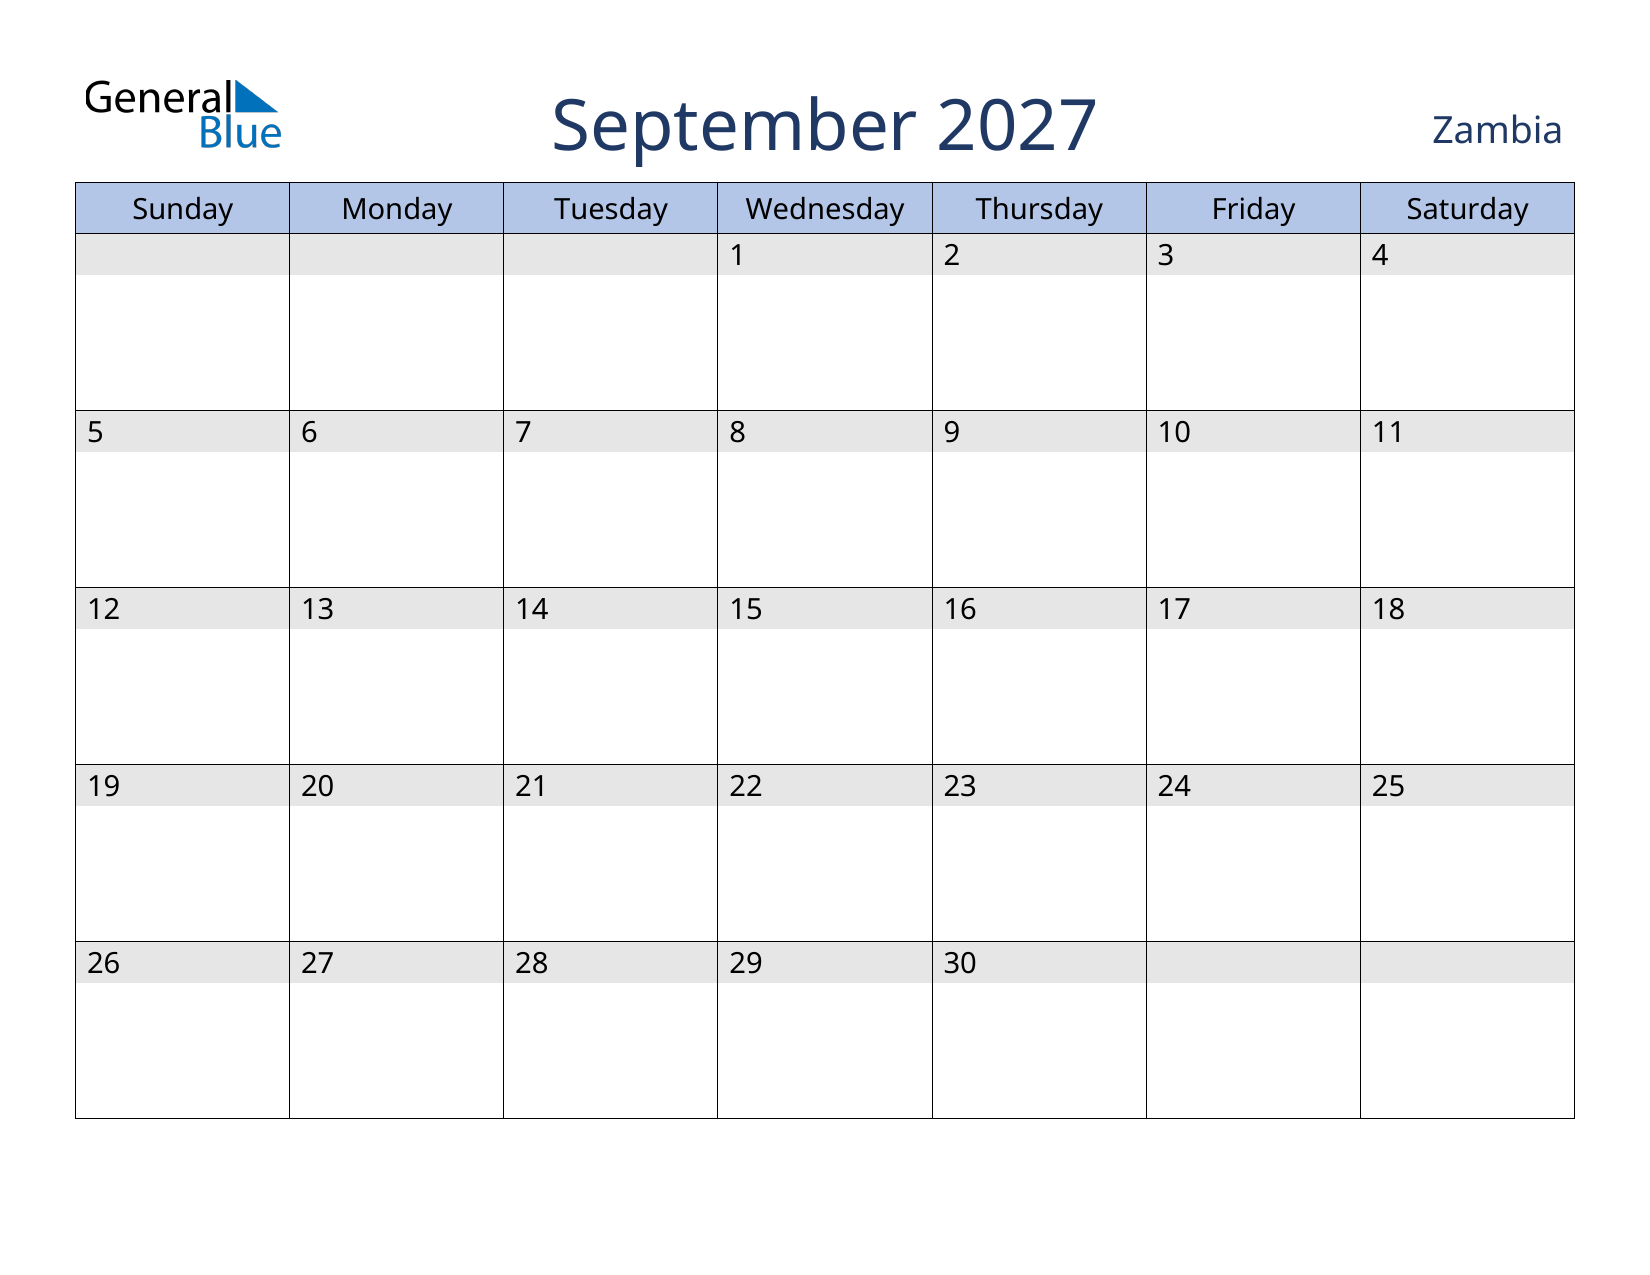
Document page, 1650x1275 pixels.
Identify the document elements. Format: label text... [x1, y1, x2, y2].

table_cell 2 [933, 234, 1146, 275]
table_cell [290, 452, 503, 587]
table_cell [76, 983, 289, 1118]
table_cell 9 [933, 411, 1146, 452]
table_cell 14 [504, 588, 717, 629]
table_cell Thursday [933, 183, 1146, 233]
table_cell 21 [504, 765, 717, 806]
table_cell 3 [1147, 234, 1360, 275]
table_cell [933, 452, 1146, 587]
table_cell Monday [290, 183, 503, 233]
table_header Zambia [1146, 75, 1574, 182]
table_cell 15 [718, 588, 932, 629]
table_cell 17 [1147, 588, 1360, 629]
table_cell 18 [1361, 588, 1574, 629]
table_cell 12 [76, 588, 289, 629]
table_cell [933, 983, 1146, 1118]
table_cell [76, 806, 289, 941]
table_cell [1361, 275, 1574, 410]
table_cell 28 [504, 942, 717, 983]
table_cell [933, 275, 1146, 410]
table_cell [504, 983, 717, 1118]
table_cell 16 [933, 588, 1146, 629]
table_cell Tuesday [504, 183, 717, 233]
picture [86, 80, 281, 148]
table_cell Saturday [1361, 183, 1574, 233]
table_cell [290, 629, 503, 764]
table_cell 8 [718, 411, 932, 452]
table_cell [504, 629, 717, 764]
table_cell [76, 629, 289, 764]
table_cell [504, 806, 717, 941]
table_cell [1361, 629, 1574, 764]
table_cell [933, 629, 1146, 764]
table_cell [718, 275, 932, 410]
table_cell [76, 234, 289, 275]
table_cell [504, 452, 717, 587]
table_cell [1147, 452, 1360, 587]
table_cell Friday [1147, 183, 1360, 233]
table_cell 23 [933, 765, 1146, 806]
table_cell [504, 275, 717, 410]
table_cell [76, 452, 289, 587]
table_cell 24 [1147, 765, 1360, 806]
table_cell [1147, 275, 1360, 410]
table_cell [290, 806, 503, 941]
table_cell [1147, 983, 1360, 1118]
table_cell 4 [1361, 234, 1574, 275]
table_cell [933, 806, 1146, 941]
table_header [76, 75, 503, 182]
table_cell [290, 275, 503, 410]
table_cell [718, 806, 932, 941]
table_cell 29 [718, 942, 932, 983]
table_cell 30 [933, 942, 1146, 983]
table_cell 6 [290, 411, 503, 452]
table_cell [504, 234, 717, 275]
table_cell 25 [1361, 765, 1574, 806]
table_cell 27 [290, 942, 503, 983]
table_cell 11 [1361, 411, 1574, 452]
table_cell [718, 983, 932, 1118]
table_cell Wednesday [718, 183, 932, 233]
table_cell Sunday [76, 183, 289, 233]
table_cell [76, 275, 289, 410]
table_cell 22 [718, 765, 932, 806]
table_cell [1361, 452, 1574, 587]
table_cell [290, 234, 503, 275]
table_cell [1147, 629, 1360, 764]
table_cell 5 [76, 411, 289, 452]
table_cell [1147, 806, 1360, 941]
table_header September 2027 [504, 75, 1146, 182]
table_cell [1361, 983, 1574, 1118]
table_cell [1361, 806, 1574, 941]
table_cell 20 [290, 765, 503, 806]
table_cell [1361, 942, 1574, 983]
table_cell 10 [1147, 411, 1360, 452]
table_cell [290, 983, 503, 1118]
table_cell 7 [504, 411, 717, 452]
table_cell 19 [76, 765, 289, 806]
table_cell [718, 452, 932, 587]
table_cell 1 [718, 234, 932, 275]
table_cell 13 [290, 588, 503, 629]
table_cell 26 [76, 942, 289, 983]
table_cell [1147, 942, 1360, 983]
table_cell [718, 629, 932, 764]
